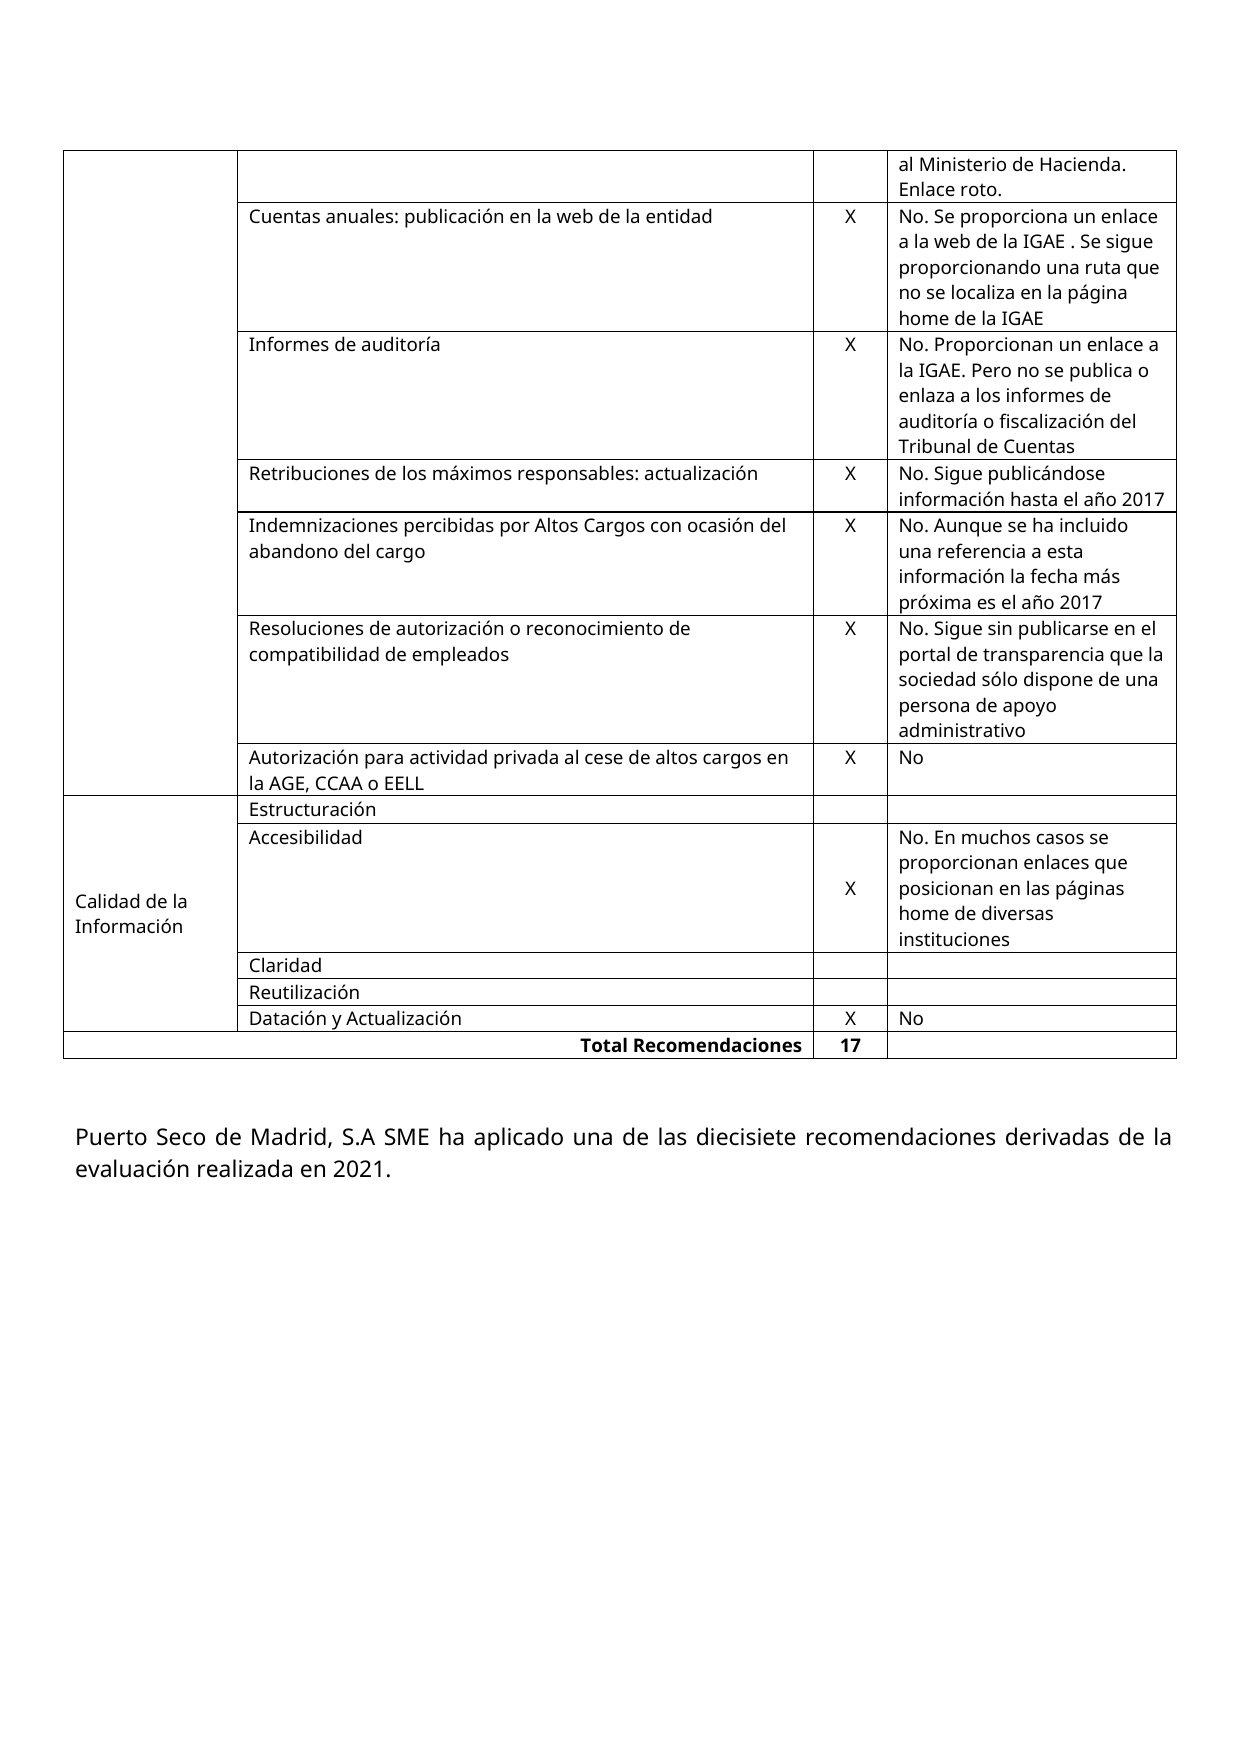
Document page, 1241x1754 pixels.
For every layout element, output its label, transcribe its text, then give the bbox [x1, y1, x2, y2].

table_cell Informes de auditoría [238, 332, 813, 459]
table_cell [814, 953, 887, 978]
table_cell [814, 979, 887, 1005]
table_cell [888, 796, 1176, 823]
table_cell X [814, 203, 887, 331]
table_cell [888, 1032, 1176, 1058]
table_cell No. Se proporciona un enlace a la web de la IGAE . Se sigue proporcionando una ruta que no se localiza en la página home de la IGAE [888, 203, 1176, 331]
table_cell Resoluciones de autorización o reconocimiento de compatibilidad de empleados [238, 616, 813, 743]
table_cell Retribuciones de los máximos responsables: actualización [238, 460, 813, 511]
table_cell Total Recomendaciones [64, 1032, 813, 1058]
table_cell Accesibilidad [238, 824, 813, 952]
table_cell Datación y Actualización [238, 1006, 813, 1031]
text Puerto Seco de Madrid, S.A SME ha aplicado una de las diecisiete recomendaciones derivadas de la evaluación realizada en 2021. [75, 1121, 1174, 1184]
table_cell No. En muchos casos se proporcionan enlaces que posicionan en las páginas home de diversas instituciones [888, 824, 1176, 952]
table_cell X [814, 616, 887, 743]
table_cell No. Proporcionan un enlace a la IGAE. Pero no se publica o enlaza a los informes de auditoría o fiscalización del Tribunal de Cuentas [888, 332, 1176, 459]
table_cell X [814, 460, 887, 511]
table_cell X [814, 1006, 887, 1031]
table_cell Claridad [238, 953, 813, 978]
table_cell [888, 979, 1176, 1005]
table_cell No. Aunque se ha incluido una referencia a esta información la fecha más próxima es el año 2017 [888, 513, 1176, 614]
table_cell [888, 151, 1176, 202]
table_cell X [814, 332, 887, 459]
table_cell Cuentas anuales: publicación en la web de la entidad [238, 203, 813, 331]
table_cell No. Sigue sin publicarse en el portal de transparencia que la sociedad sólo dispone de una persona de apoyo administrativo [888, 616, 1176, 743]
table_cell [814, 796, 887, 823]
table_cell X [814, 513, 887, 614]
table_cell No [888, 1006, 1176, 1031]
table_cell Estructuración [238, 796, 813, 823]
table_cell 17 [814, 1032, 887, 1058]
table_cell No. Sigue publicándose información hasta el año 2017 [888, 460, 1176, 511]
table_cell Autorización para actividad privada al cese de altos cargos en la AGE, CCAA o EELL [238, 744, 813, 795]
table_cell Indemnizaciones percibidas por Altos Cargos con ocasión del abandono del cargo [238, 513, 813, 614]
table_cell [238, 151, 813, 202]
table_cell Reutilización [238, 979, 813, 1005]
table_cell Calidad de la Información [64, 796, 237, 1031]
table_cell No [888, 744, 1176, 795]
table_cell X [814, 824, 887, 952]
table_cell X [814, 151, 887, 202]
table_cell X [814, 744, 887, 795]
table_cell [888, 953, 1176, 978]
